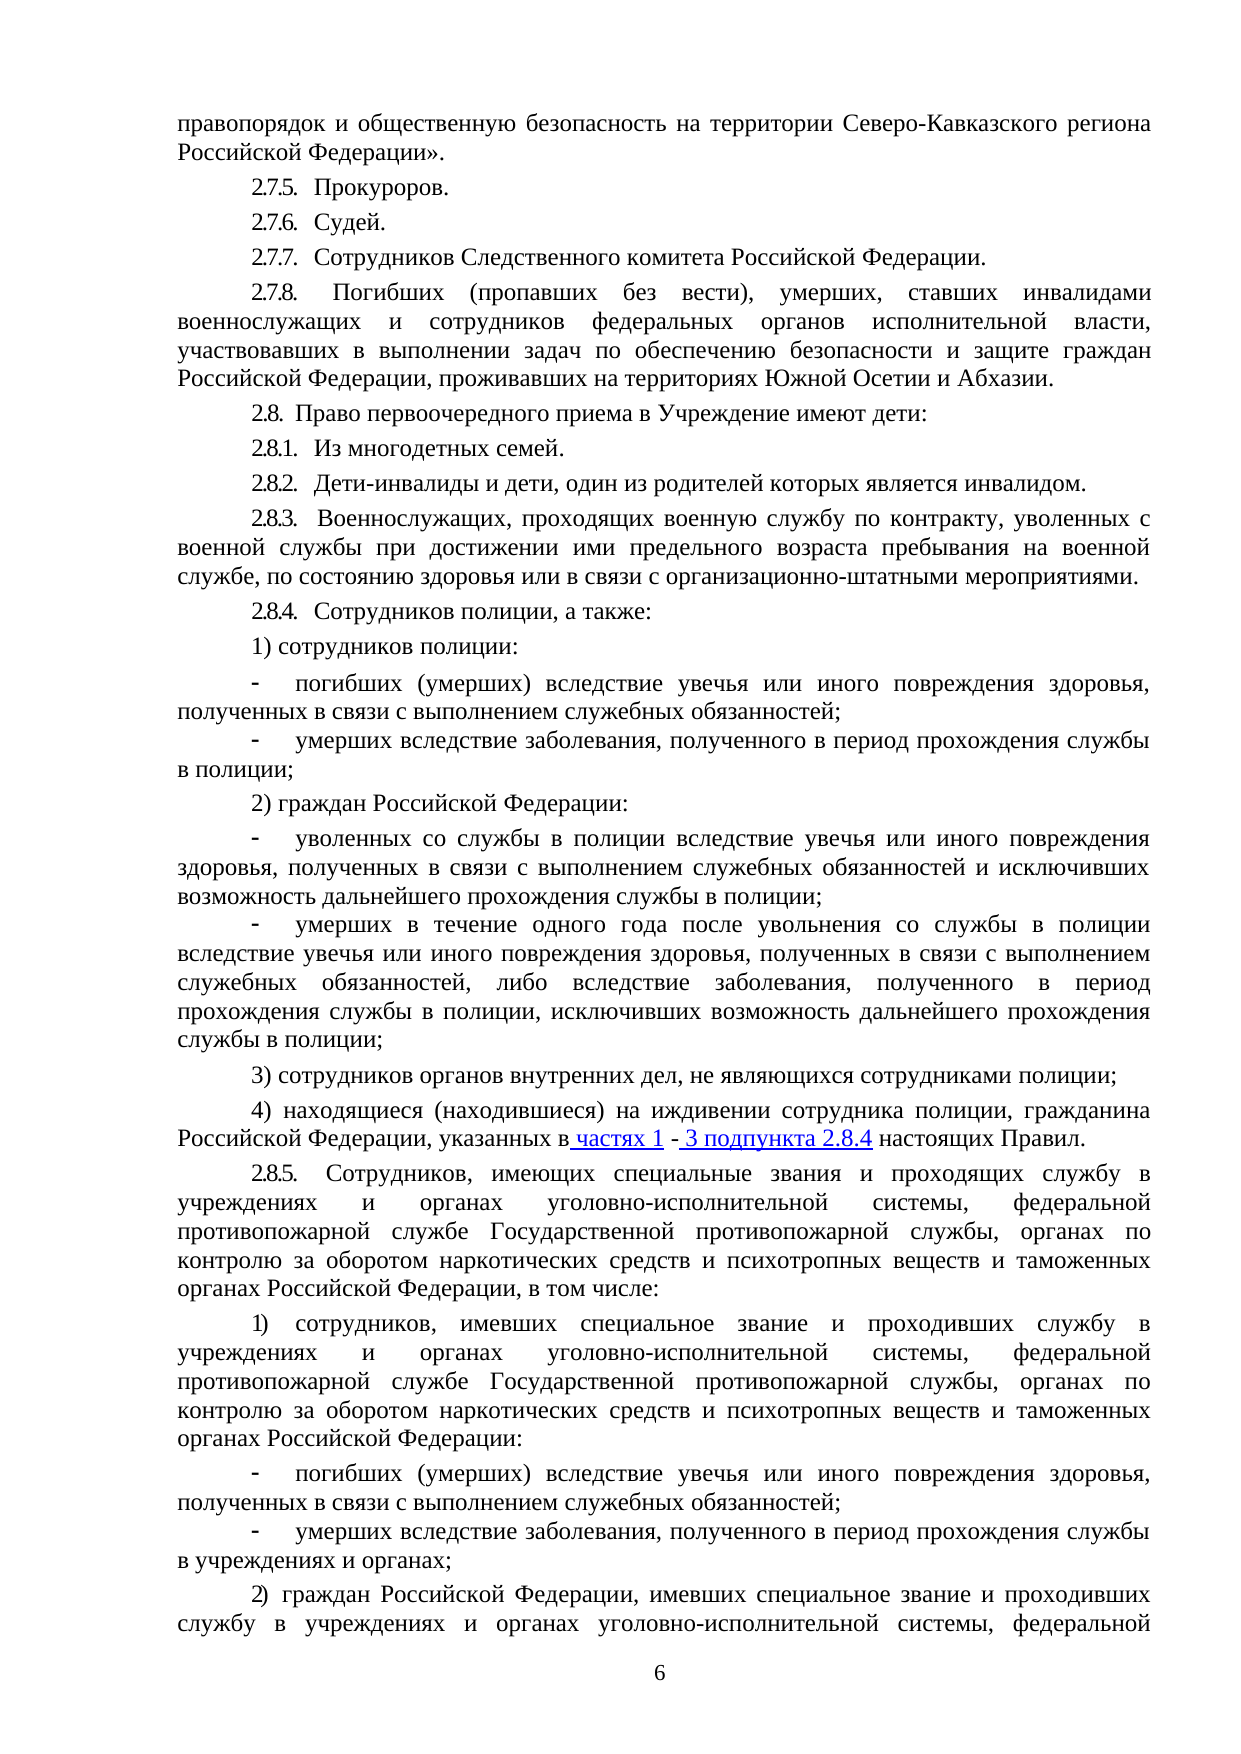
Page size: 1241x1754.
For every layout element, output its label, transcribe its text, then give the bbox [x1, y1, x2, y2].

list сотрудников органов внутренних дел, не являющихся сотрудниками полиции; [251, 1060, 1176, 1088]
list Сотрудников, имеющих специальные звания и проходящих службу в учреждениях и органах уголовно-исполнительной системы, федеральной противопожарной службе Государственной противопожарной службы, органах по контролю за оборотом наркотических средств и психотропных веществ и таможенных органах Российской Федерации, в том числе: [177, 1158, 1152, 1302]
list сотрудников полиции: [251, 631, 1176, 660]
list граждан Российской Федерации: [251, 788, 1176, 817]
list Погибших (пропавших без вести), умерших, ставших инвалидами военнослужащих и сотрудников федеральных органов исполнительной власти, участвовавших в выполнении задач по обеспечению безопасности и защите граждан Российской Федерации, проживавших на территориях Южной Осетии и Абхазии. [177, 277, 1152, 392]
list Сотрудников Следственного комитета Российской Федерации. [251, 242, 1176, 271]
list умерших вследствие заболевания, полученного в период прохождения службы в учреждениях и органах; [177, 1516, 1151, 1573]
list Прокуроров. [251, 172, 1176, 201]
list сотрудников, имевших специальное звание и проходивших службу в учреждениях и органах уголовно-исполнительной системы, федеральной противопожарной службе Государственной противопожарной службы, органах по контролю за оборотом наркотических средств и психотропных веществ и таможенных органах Российской Федерации: [177, 1308, 1152, 1452]
list уволенных со службы в полиции вследствие увечья или иного повреждения здоровья, полученных в связи с выполнением служебных обязанностей и исключивших возможность дальнейшего прохождения службы в полиции; [177, 823, 1151, 909]
list Судей. [251, 207, 1176, 236]
list находящиеся (находившиеся) на иждивении сотрудника полиции, гражданина Российской Федерации, указанных в частях 1 - 3 подпункта 2.8.4 настоящих Правил. [177, 1095, 1151, 1152]
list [177, 108, 1152, 166]
list умерших вследствие заболевания, полученного в период прохождения службы в полиции; [177, 725, 1151, 783]
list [177, 1579, 1152, 1637]
list умерших в течение одного года после увольнения со службы в полиции вследствие увечья или иного повреждения здоровья, полученных в связи с выполнением служебных обязанностей, либо вследствие заболевания, полученного в период прохождения службы в полиции, исключивших возможность дальнейшего прохождения службы в полиции; [177, 909, 1151, 1053]
list Военнослужащих, проходящих военную службу по контракту, уволенных с военной службы при достижении ими предельного возраста пребывания на военной службе, по состоянию здоровья или в связи с организационно-штатными мероприятиями. [177, 503, 1151, 590]
list Сотрудников полиции, а также: [251, 596, 1176, 625]
list Дети-инвалиды и дети, один из родителей которых является инвалидом. [251, 468, 1176, 497]
list Из многодетных семей. [251, 433, 1176, 462]
list погибших (умерших) вследствие увечья или иного повреждения здоровья, полученных в связи с выполнением служебных обязанностей; [177, 668, 1151, 725]
list Право первоочередного приема в Учреждение имеют дети: [251, 398, 1176, 427]
list погибших (умерших) вследствие увечья или иного повреждения здоровья, полученных в связи с выполнением служебных обязанностей; [177, 1458, 1151, 1516]
